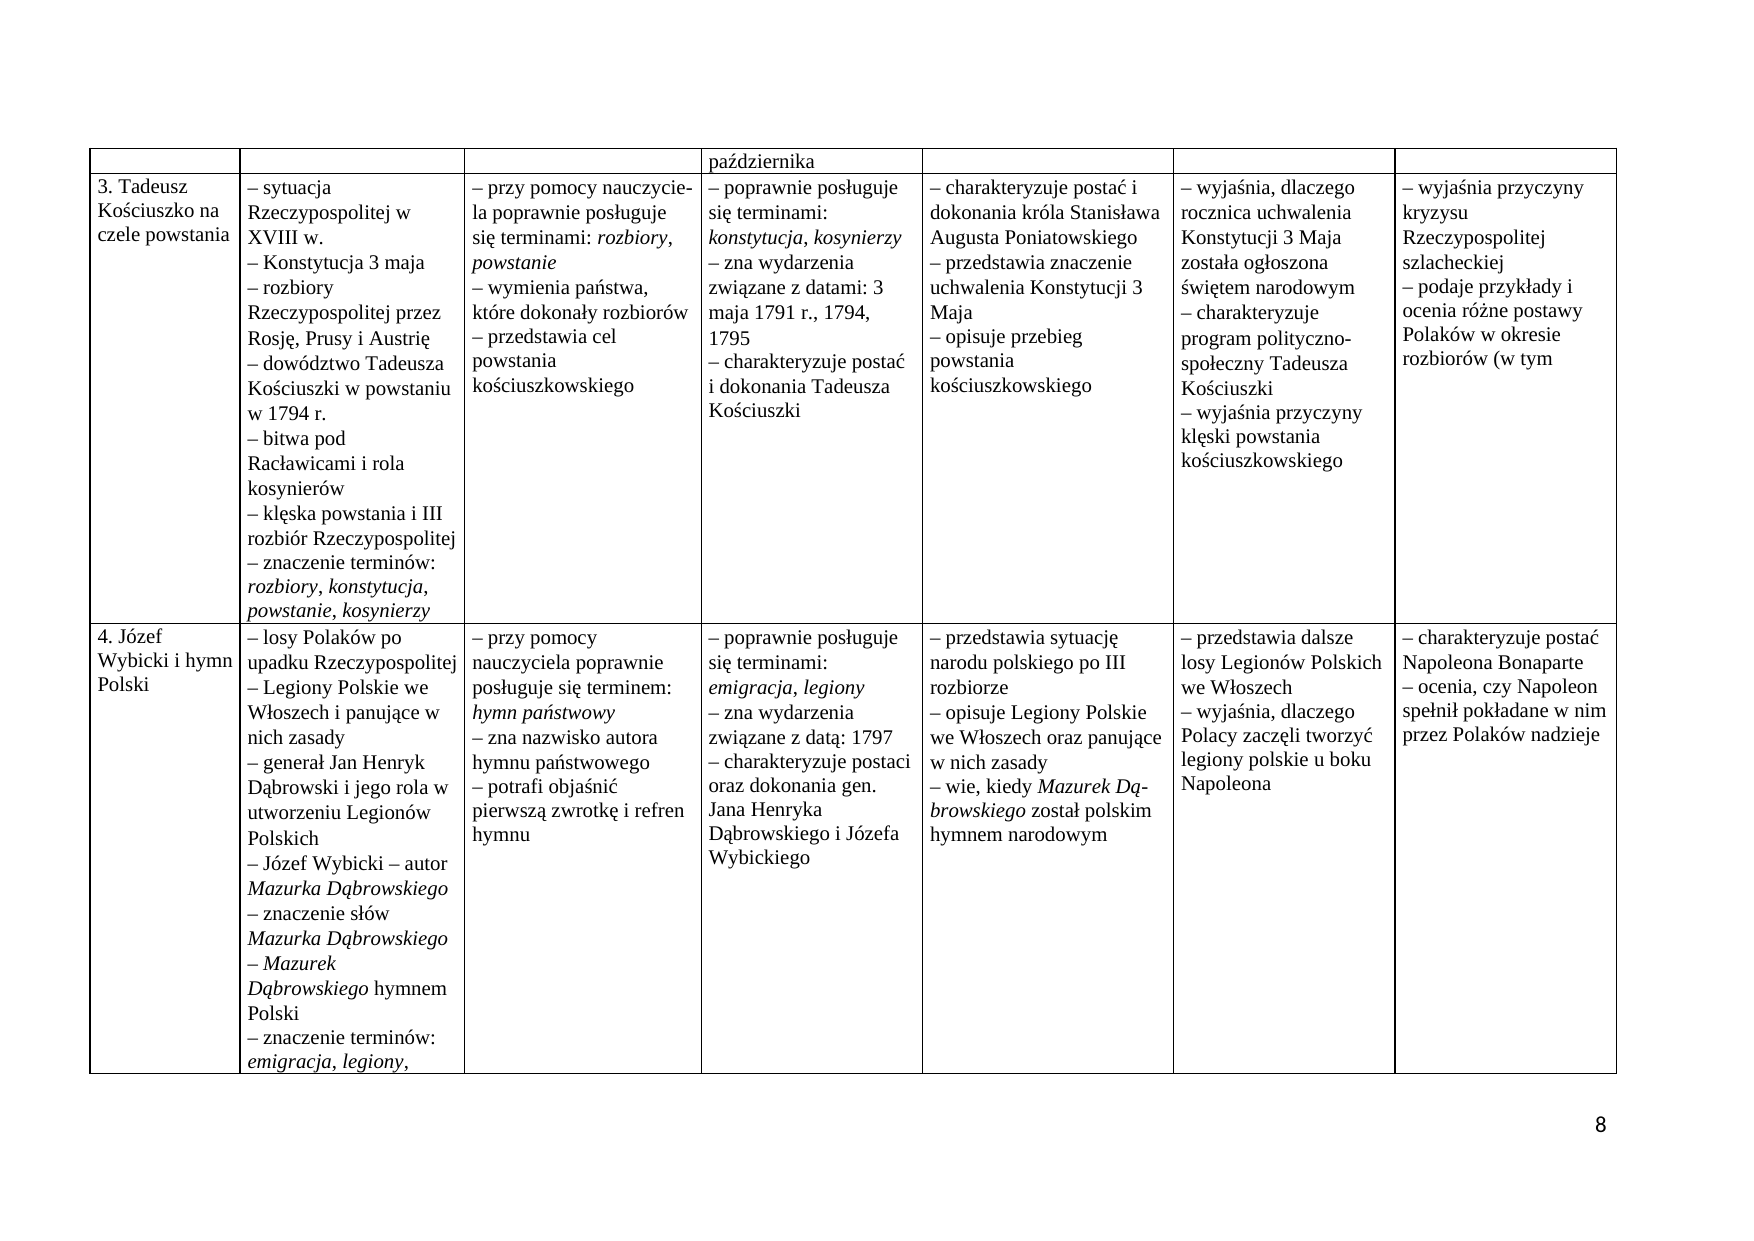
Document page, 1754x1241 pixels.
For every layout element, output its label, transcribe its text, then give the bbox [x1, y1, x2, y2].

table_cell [91, 624, 239, 1073]
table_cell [91, 149, 239, 173]
table_cell – wyjaśnia, dlaczego rocznica uchwalenia Konstytucji 3 Maja została ogłoszona świętem narodowym – charakteryzuje program polityczno-społeczny Tadeusza Kościuszki – wyjaśnia przyczyny klęski powstania kościuszkowskiego [1174, 174, 1394, 622]
table_cell – charakteryzuje postać i dokonania króla Stanisława Augusta Poniatowskiego – przedstawia znaczenie uchwalenia Konstytucji 3 Maja – opisuje przebieg powstania kościuszkowskiego [923, 174, 1173, 622]
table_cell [702, 624, 922, 1073]
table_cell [465, 149, 701, 173]
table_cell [923, 149, 1173, 173]
table_cell – wyjaśnia przyczyny kryzysu Rzeczypospolitej szlacheckiej – podaje przykłady i ocenia różne postawy Polaków w okresie rozbiorów (w tym [1396, 174, 1616, 622]
table_cell 3. Tadeusz Kościuszko na czele powstania [91, 174, 239, 622]
table_cell – przy pomocy nauczyciela poprawnie posługuje się terminami: rozbiory, powstanie – wymienia państwa, które dokonały rozbiorów – przedstawia cel powstania kościuszkowskiego [465, 174, 701, 622]
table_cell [1396, 624, 1616, 1073]
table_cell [923, 624, 1173, 1073]
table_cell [702, 149, 922, 173]
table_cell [1174, 149, 1394, 173]
table_cell – sytuacja Rzeczypospolitej w XVIII w. – Konstytucja 3 maja – rozbiory Rzeczypospolitej przez Rosję, Prusy i Austrię – dowództwo Tadeusza Kościuszki w powstaniu w 1794 r. – bitwa pod Racławicami i rola kosynierów – klęska powstania i III rozbiór Rzeczypospolitej – znaczenie terminów: rozbiory, konstytucja, powstanie, kosynierzy [241, 174, 464, 622]
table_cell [1174, 624, 1394, 1073]
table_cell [241, 149, 464, 173]
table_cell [1396, 149, 1616, 173]
table_cell – poprawnie posługuje się terminami: konstytucja, kosynierzy – zna wydarzenia związane z datami: 3 maja 1791 r., 1794, 1795 – charakteryzuje postać i dokonania Tadeusza Kościuszki [702, 174, 922, 622]
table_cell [465, 624, 701, 1073]
